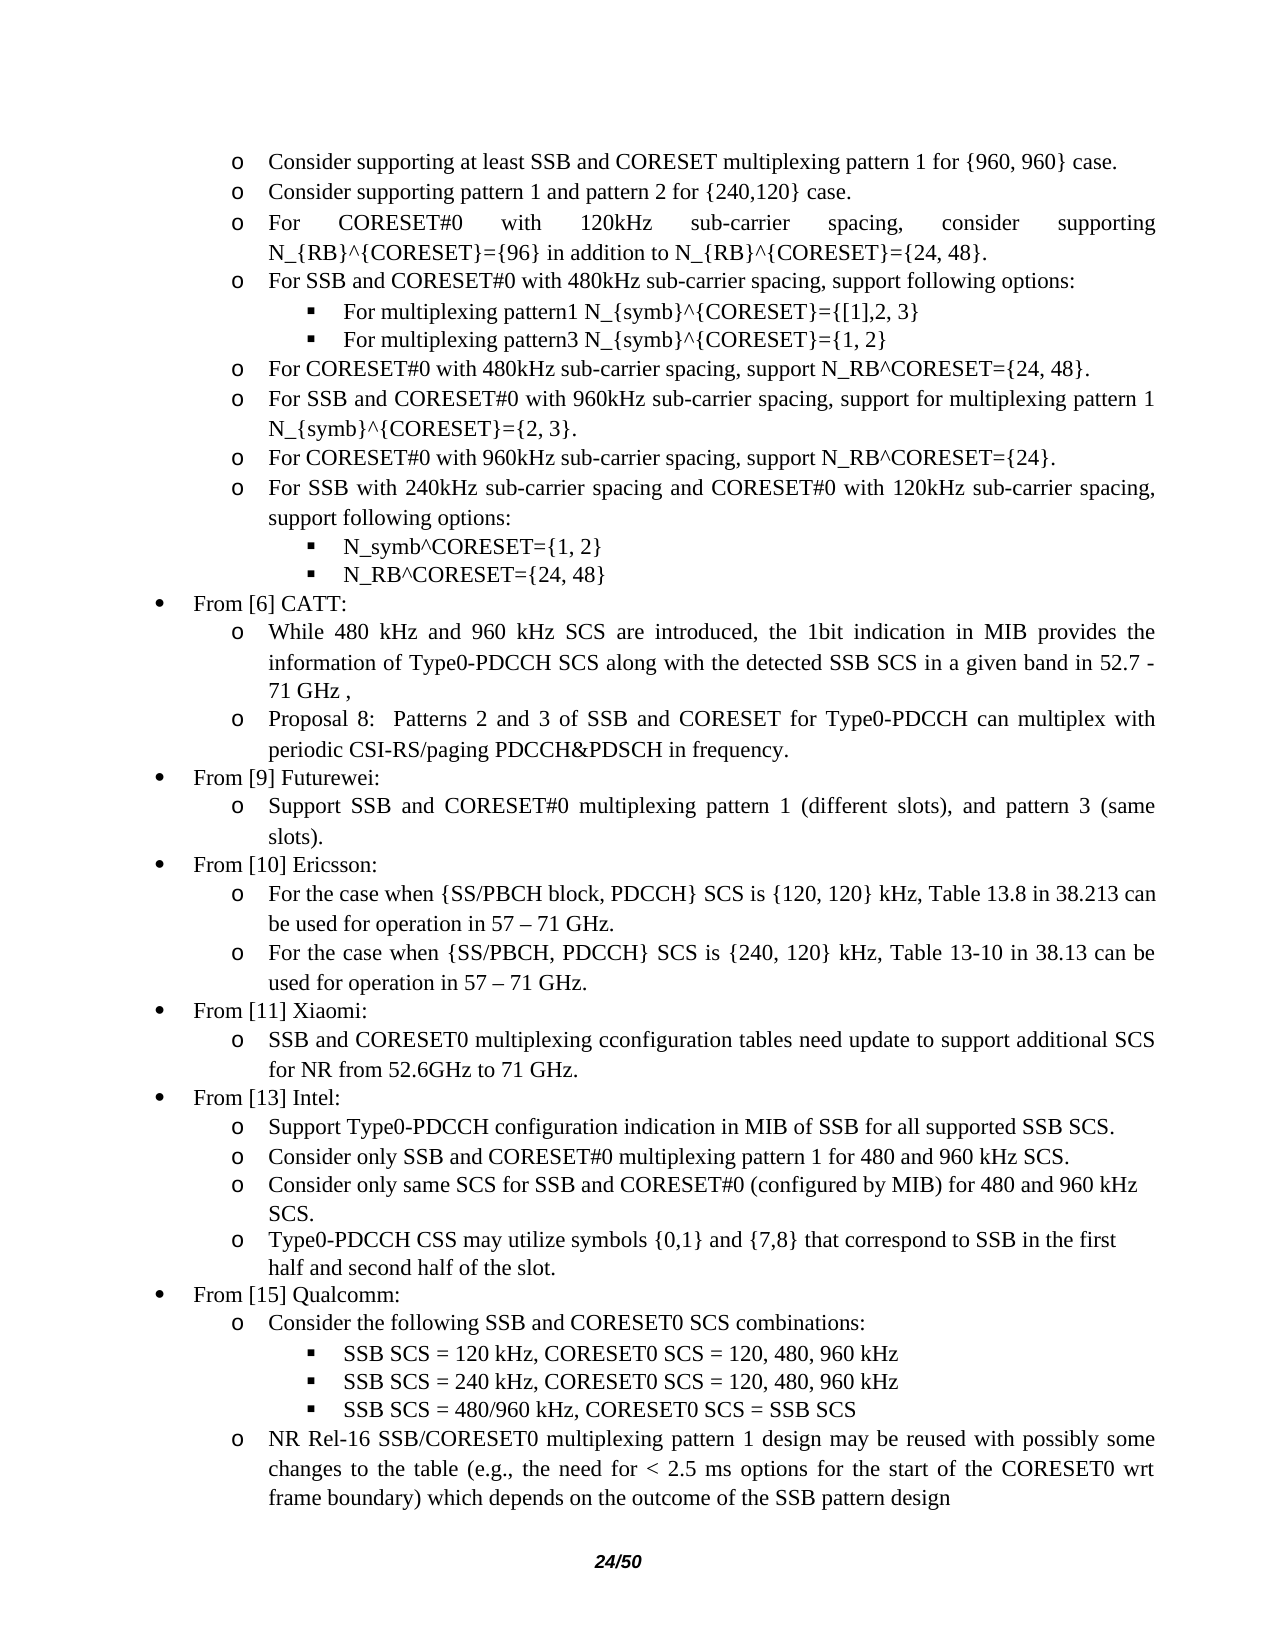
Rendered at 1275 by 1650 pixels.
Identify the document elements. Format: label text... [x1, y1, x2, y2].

list Consider only same SCS for SSB and CORESET#0 (configured by MIB) for 480 and 960 kHz SCS. [231, 1172, 1157, 1226]
list N_RB^CORESET={24, 48} [306, 561, 1157, 588]
list From [11] Xiaomi: [156, 997, 1157, 1024]
list For CORESET#0 with 120kHz sub-carrier spacing, consider supporting N_{RB}^{CORESET}={96} in addition to N_{RB}^{CORESET}={24, 48}. [231, 208, 1157, 265]
list NR Rel-16 SSB/CORESET0 multiplexing pattern 1 design may be reused with possibly some changes to the table (e.g., the need for < 2.5 ms options for the start of the CORESET0 wrt frame boundary) which depends on the outcome of the SSB pattern design [231, 1425, 1157, 1510]
list Consider the following SSB and CORESET0 SCS combinations: [231, 1309, 1157, 1337]
list For the case when {SS/PBCH block, PDCCH} SCS is {120, 120} kHz, Table 13.8 in 38.213 can be used for operation in 57 – 71 GHz. [231, 880, 1157, 936]
list Consider only SSB and CORESET#0 multiplexing pattern 1 for 480 and 960 kHz SCS. [231, 1143, 1157, 1172]
list Support SSB and CORESET#0 multiplexing pattern 1 (different slots), and pattern 3 (same slots). [231, 793, 1157, 849]
list From [10] Ericsson: [156, 851, 1157, 878]
list Type0-PDCCH CSS may utilize symbols {0,1} and {7,8} that correspond to SSB in the first half and second half of the slot. [231, 1226, 1157, 1281]
list For multiplexing pattern1 N_{symb}^{CORESET}={[1],2, 3} [306, 298, 1157, 324]
list For the case when {SS/PBCH, PDCCH} SCS is {240, 120} kHz, Table 13-10 in 38.13 can be used for operation in 57 – 71 GHz. [231, 938, 1157, 995]
list From [15] Qualcomm: [156, 1281, 1157, 1307]
list SSB SCS = 240 kHz, CORESET0 SCS = 120, 480, 960 kHz [306, 1368, 1157, 1394]
list Consider supporting pattern 1 and pattern 2 for {240,120} case. [231, 178, 1157, 206]
list SSB SCS = 480/960 kHz, CORESET0 SCS = SSB SCS [306, 1396, 1157, 1423]
list From [9] Futurewei: [156, 764, 1157, 791]
list For multiplexing pattern3 N_{symb}^{CORESET}={1, 2} [306, 326, 1157, 352]
list Support Type0-PDCCH configuration indication in MIB of SSB for all supported SSB SCS. [231, 1113, 1157, 1141]
list From [13] Intel: [156, 1084, 1157, 1111]
list For SSB and CORESET#0 with 480kHz sub-carrier spacing, support following options: [231, 267, 1157, 296]
list For SSB with 240kHz sub-carrier spacing and CORESET#0 with 120kHz sub-carrier spacing, support following options: [231, 474, 1157, 531]
list SSB and CORESET0 multiplexing cconfiguration tables need update to support additional SCS for NR from 52.6GHz to 71 GHz. [231, 1026, 1157, 1082]
list From [6] CATT: [156, 590, 1157, 616]
list For CORESET#0 with 960kHz sub-carrier spacing, support N_RB^CORESET={24}. [231, 444, 1157, 472]
list Consider supporting at least SSB and CORESET multiplexing pattern 1 for {960, 960} case. [231, 148, 1157, 176]
list For CORESET#0 with 480kHz sub-carrier spacing, support N_RB^CORESET={24, 48}. [231, 354, 1157, 383]
list For SSB and CORESET#0 with 960kHz sub-carrier spacing, support for multiplexing pattern 1 N_{symb}^{CORESET}={2, 3}. [231, 385, 1157, 442]
list While 480 kHz and 960 kHz SCS are introduced, the 1bit indication in MIB provides the information of Type0-PDCCH SCS along with the detected SSB SCS in a given band in 52.7 -71 GHz , [231, 618, 1157, 703]
list Proposal 8: Patterns 2 and 3 of SSB and CORESET for Type0-PDCCH can multiplex with periodic CSI-RS/paging PDCCH&PDSCH in frequency. [231, 705, 1157, 762]
list N_symb^CORESET={1, 2} [306, 533, 1157, 559]
list SSB SCS = 120 kHz, CORESET0 SCS = 120, 480, 960 kHz [306, 1339, 1157, 1366]
